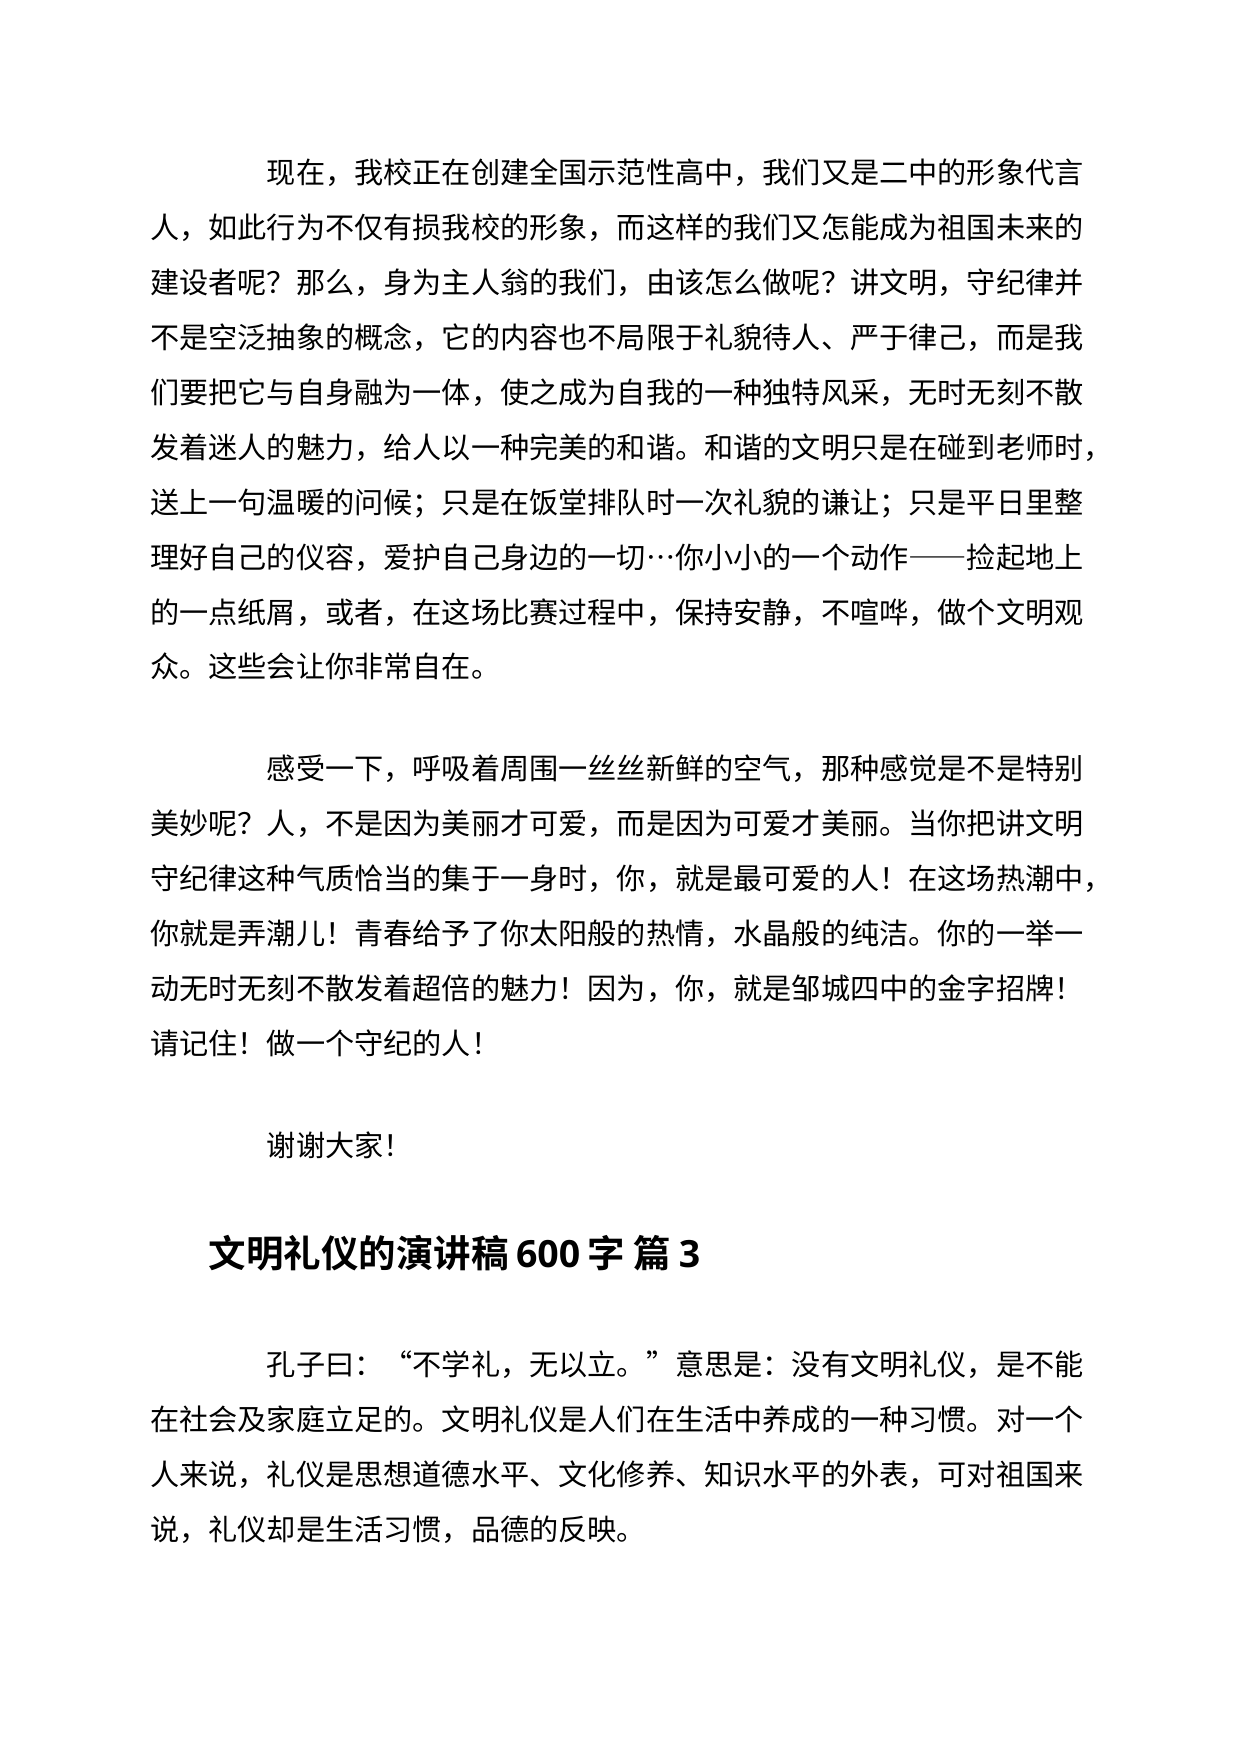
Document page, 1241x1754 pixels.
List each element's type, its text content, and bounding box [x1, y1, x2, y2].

text 文明礼仪的演讲稿600字 篇3 [150, 1224, 1090, 1278]
text 孔子曰：“不学礼，无以立。”意思是：没有文明礼仪，是不能在社会及家庭立足的。文明礼仪是人们在生活中养成的一种习惯。对一个人来说，礼仪是思想道德水平、文化修养、知识水平的外表，可对祖国来说，礼仪却是生活习惯，品德的反映。 [150, 1341, 1090, 1548]
text 感受一下，呼吸着周围一丝丝新鲜的空气，那种感觉是不是特别美妙呢？人，不是因为美丽才可爱，而是因为可爱才美丽。当你把讲文明守纪律这种气质恰当的集于一身时，你，就是最可爱的人！在这场热潮中，你就是弄潮儿！青春给予了你太阳般的热情，水晶般的纯洁。你的一举一动无时无刻不散发着超倍的魅力！因为，你，就是邹城四中的金字招牌！请记住！做一个守纪的人！ [150, 746, 1090, 1063]
text 现在，我校正在创建全国示范性高中，我们又是二中的形象代言人，如此行为不仅有损我校的形象，而这样的我们又怎能成为祖国未来的建设者呢？那么，身为主人翁的我们，由该怎么做呢？讲文明，守纪律并不是空泛抽象的概念，它的内容也不局限于礼貌待人、严于律己，而是我们要把它与自身融为一体，使之成为自我的一种独特风采，无时无刻不散发着迷人的魅力，给人以一种完美的和谐。和谐的文明只是在碰到老师时，送上一句温暖的问候；只是在饭堂排队时一次礼貌的谦让；只是平日里整理好自己的仪容，爱护自己身边的一切…你小小的一个动作——捡起地上的一点纸屑，或者，在这场比赛过程中，保持安静，不喧哗，做个文明观众。这些会让你非常自在。 [150, 150, 1090, 686]
text 谢谢大家！ [150, 1122, 1090, 1164]
